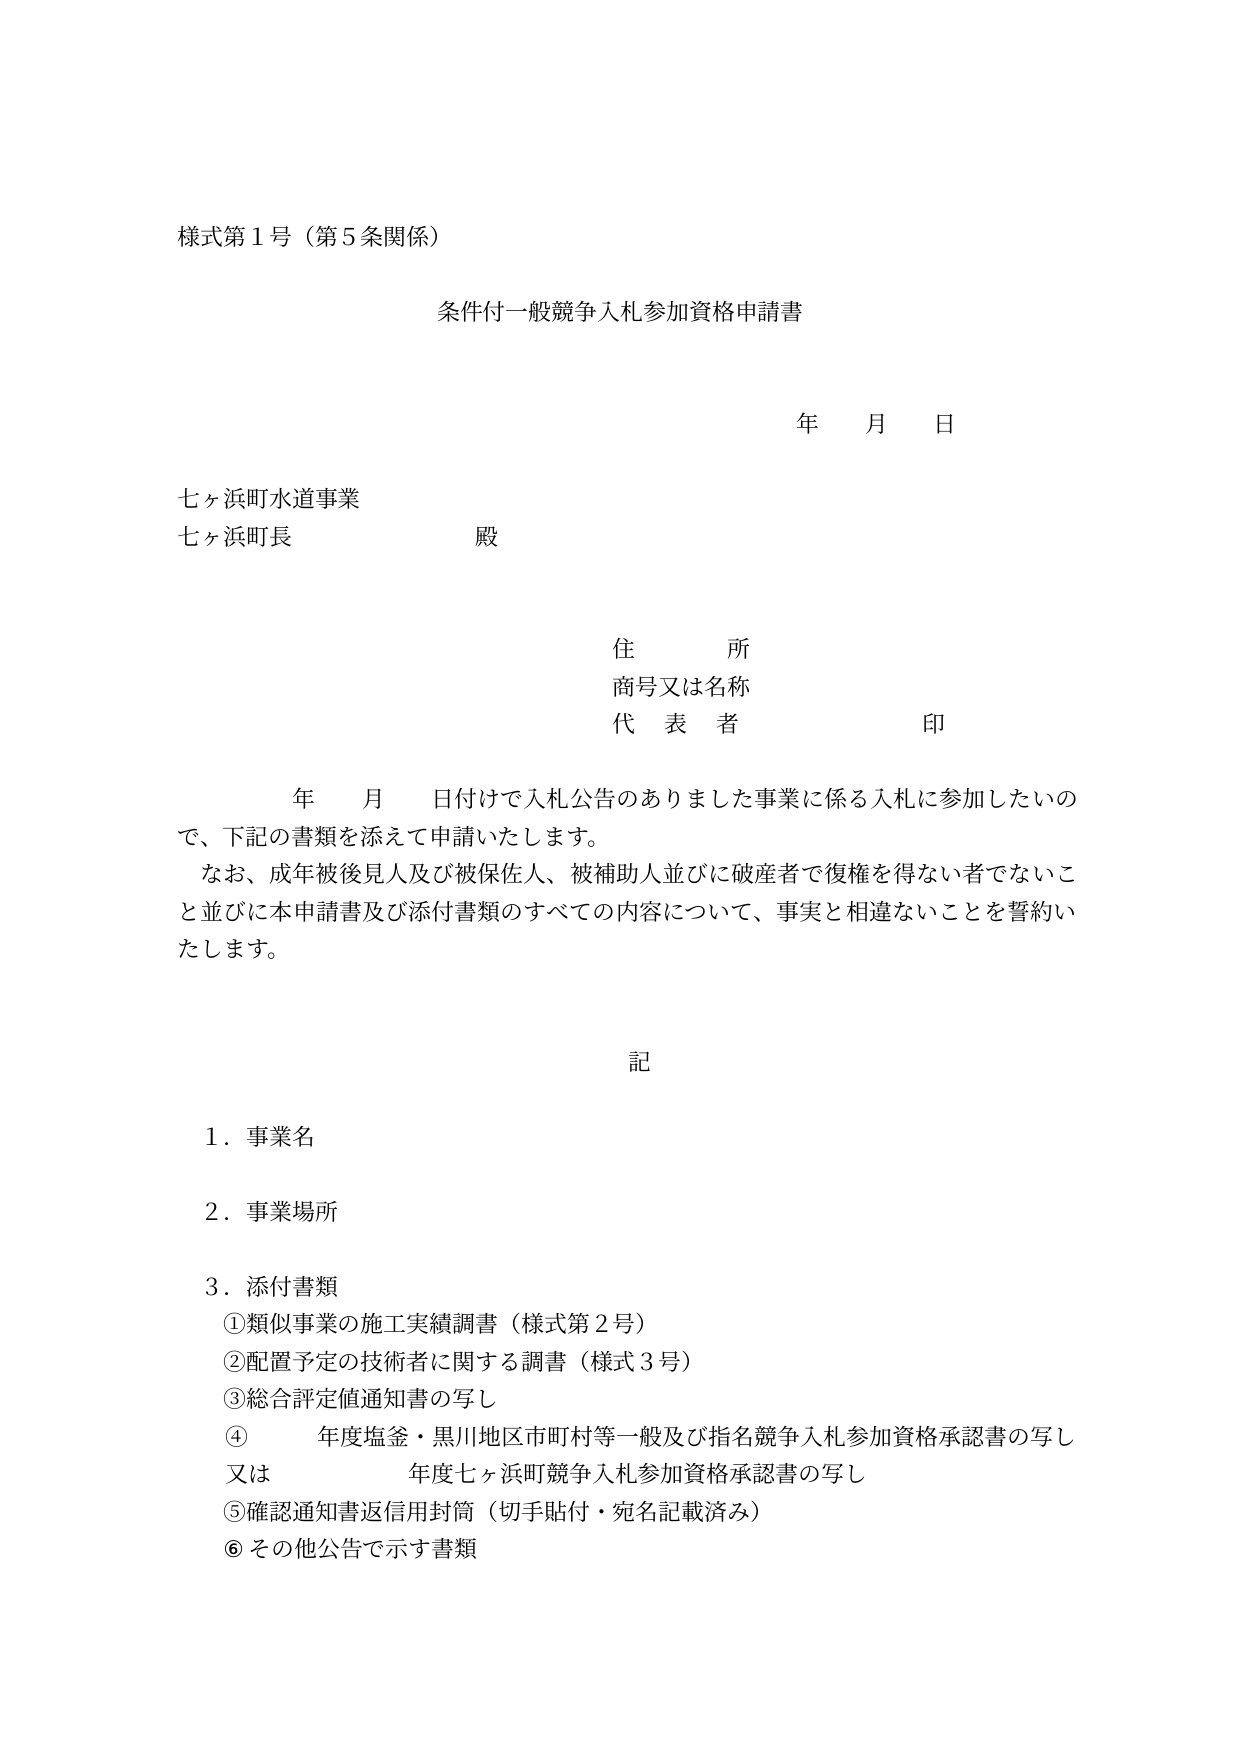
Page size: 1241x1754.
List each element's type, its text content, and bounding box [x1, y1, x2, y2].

text 住 所 [177, 629, 1063, 667]
text ３．添付書類 [177, 1267, 1079, 1304]
text ④ 年度塩釜・黒川地区市町村等一般及び指名競争入札参加資格承認書の写し又は 年度七ヶ浜町競争入札参加資格承認書の写し [202, 1417, 1079, 1492]
text 記 [177, 1042, 1079, 1079]
text 条件付一般競争入札参加資格申請書 [177, 292, 1063, 329]
text 年 月 日付けで入札公告のありました事業に係る入札に参加したいので、下記の書類を添えて申請いたします。 [177, 779, 1079, 854]
text ２．事業場所 [177, 1192, 1079, 1229]
text 様式第１号（第５条関係） [177, 217, 1063, 254]
text ⑥その他公告で示す書類 [177, 1529, 1079, 1567]
text 年 月 日 [177, 404, 1063, 442]
text 商号又は名称 [177, 667, 1063, 704]
text 代 表 者 印 [177, 704, 1063, 742]
text １．事業名 [177, 1117, 1079, 1154]
text ⑤確認通知書返信用封筒（切手貼付・宛名記載済み） [177, 1492, 1079, 1529]
text ②配置予定の技術者に関する調書（様式３号） [177, 1342, 1079, 1379]
text 七ヶ浜町長 殿 [177, 517, 1063, 554]
text なお、成年被後見人及び被保佐人、被補助人並びに破産者で復権を得ない者でないこと並びに本申請書及び添付書類のすべての内容について、事実と相違ないことを誓約いたします。 [177, 854, 1079, 967]
text ①類似事業の施工実績調書（様式第２号） [177, 1304, 1079, 1342]
text 七ヶ浜町水道事業 [177, 479, 1063, 517]
text ③総合評定値通知書の写し [177, 1379, 1079, 1417]
